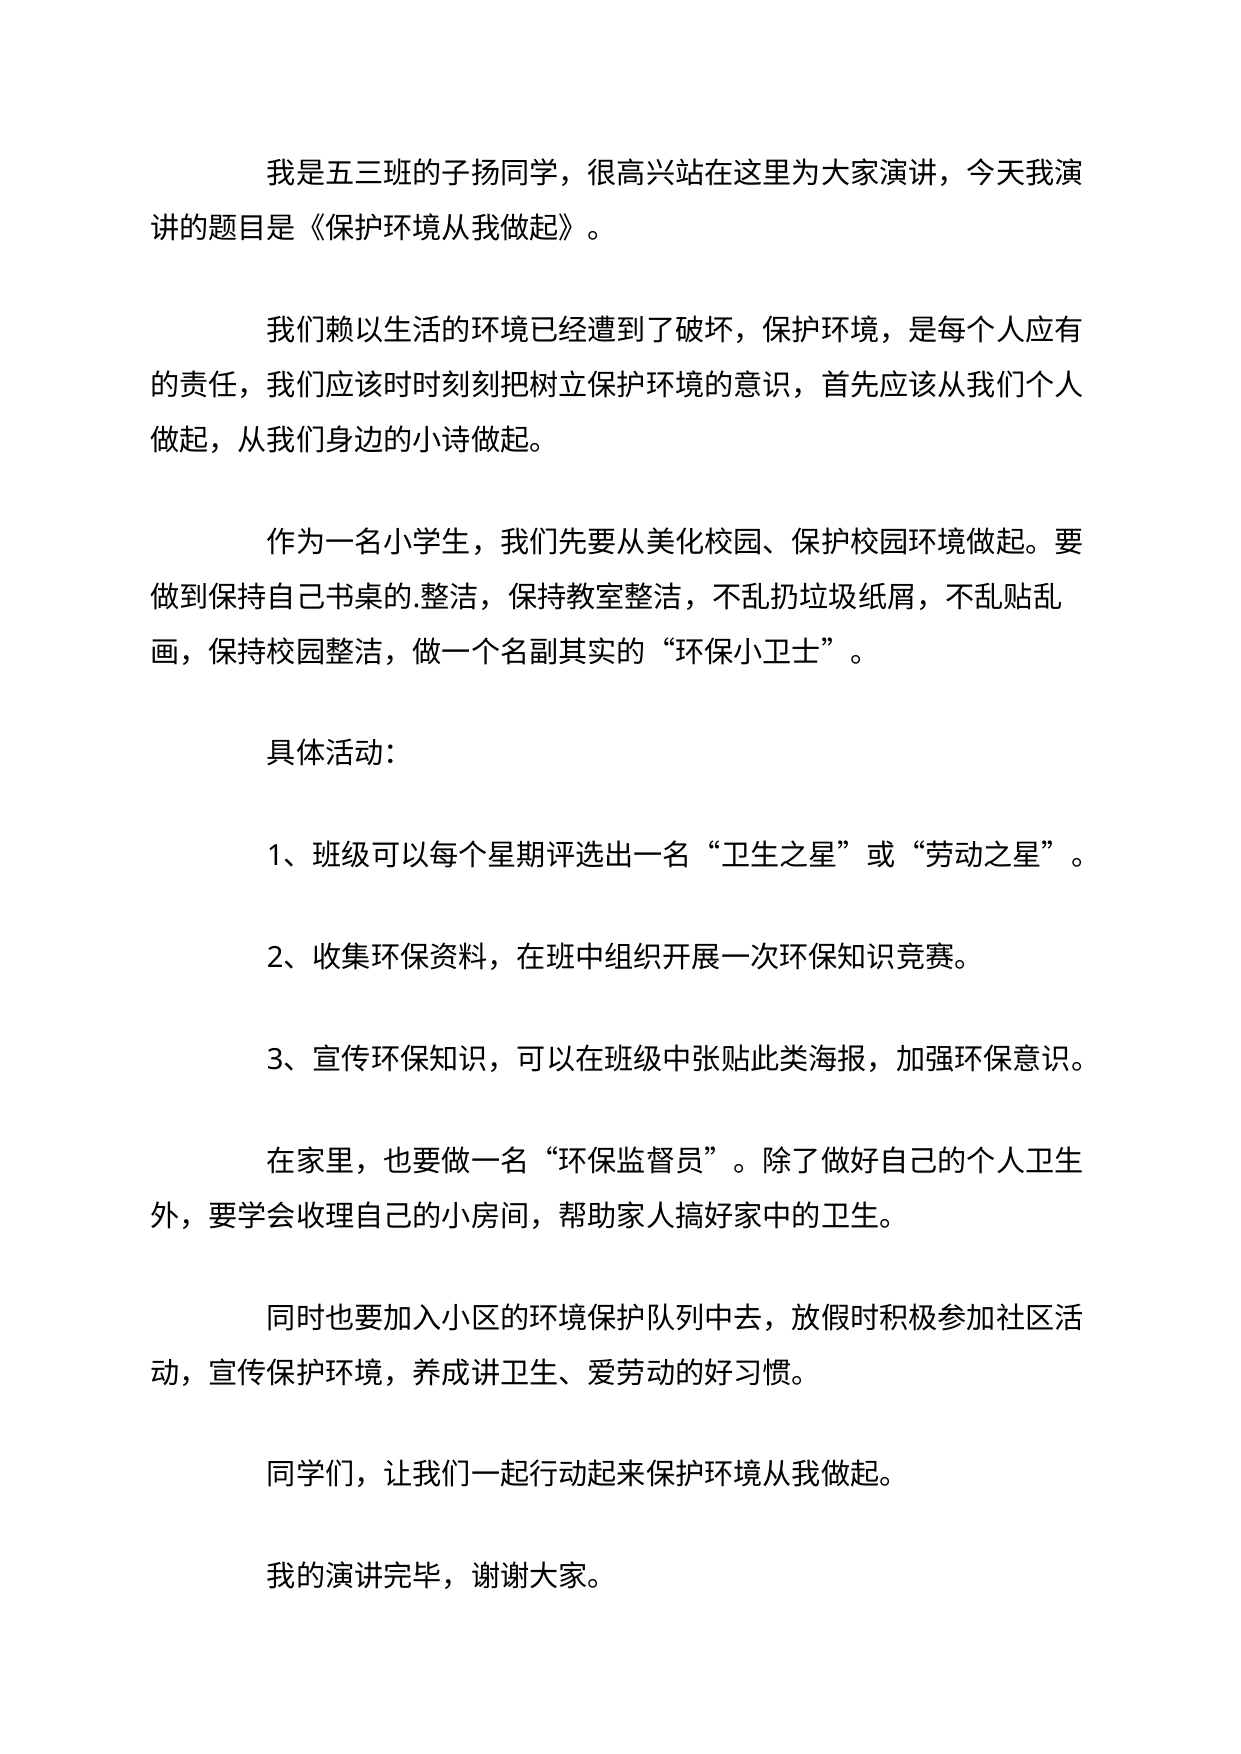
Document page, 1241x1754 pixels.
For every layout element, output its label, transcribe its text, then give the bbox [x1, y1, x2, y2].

text 具体活动： [150, 730, 1090, 772]
text 同时也要加入小区的环境保护队列中去，放假时积极参加社区活动，宣传保护环境，养成讲卫生、爱劳动的好习惯。 [150, 1294, 1090, 1391]
text 在家里，也要做一名“环保监督员”。除了做好自己的个人卫生外，要学会收理自己的小房间，帮助家人搞好家中的卫生。 [150, 1138, 1090, 1235]
text 我们赖以生活的环境已经遭到了破坏，保护环境，是每个人应有的责任，我们应该时时刻刻把树立保护环境的意识，首先应该从我们个人做起，从我们身边的小诗做起。 [150, 307, 1090, 459]
text 我的演讲完毕，谢谢大家。 [150, 1553, 1090, 1595]
text 3、宣传环保知识，可以在班级中张贴此类海报，加强环保意识。 [150, 1036, 1090, 1078]
text 作为一名小学生，我们先要从美化校园、保护校园环境做起。要做到保持自己书桌的.整洁，保持教室整洁，不乱扔垃圾纸屑，不乱贴乱画，保持校园整洁，做一个名副其实的“环保小卫士”。 [150, 518, 1090, 670]
text 我是五三班的子扬同学，很高兴站在这里为大家演讲，今天我演讲的题目是《保护环境从我做起》。 [150, 150, 1090, 247]
text 同学们，让我们一起行动起来保护环境从我做起。 [150, 1451, 1090, 1493]
text 1、班级可以每个星期评选出一名“卫生之星”或“劳动之星”。 [150, 832, 1090, 874]
text 2、收集环保资料，在班中组织开展一次环保知识竞赛。 [150, 934, 1090, 976]
